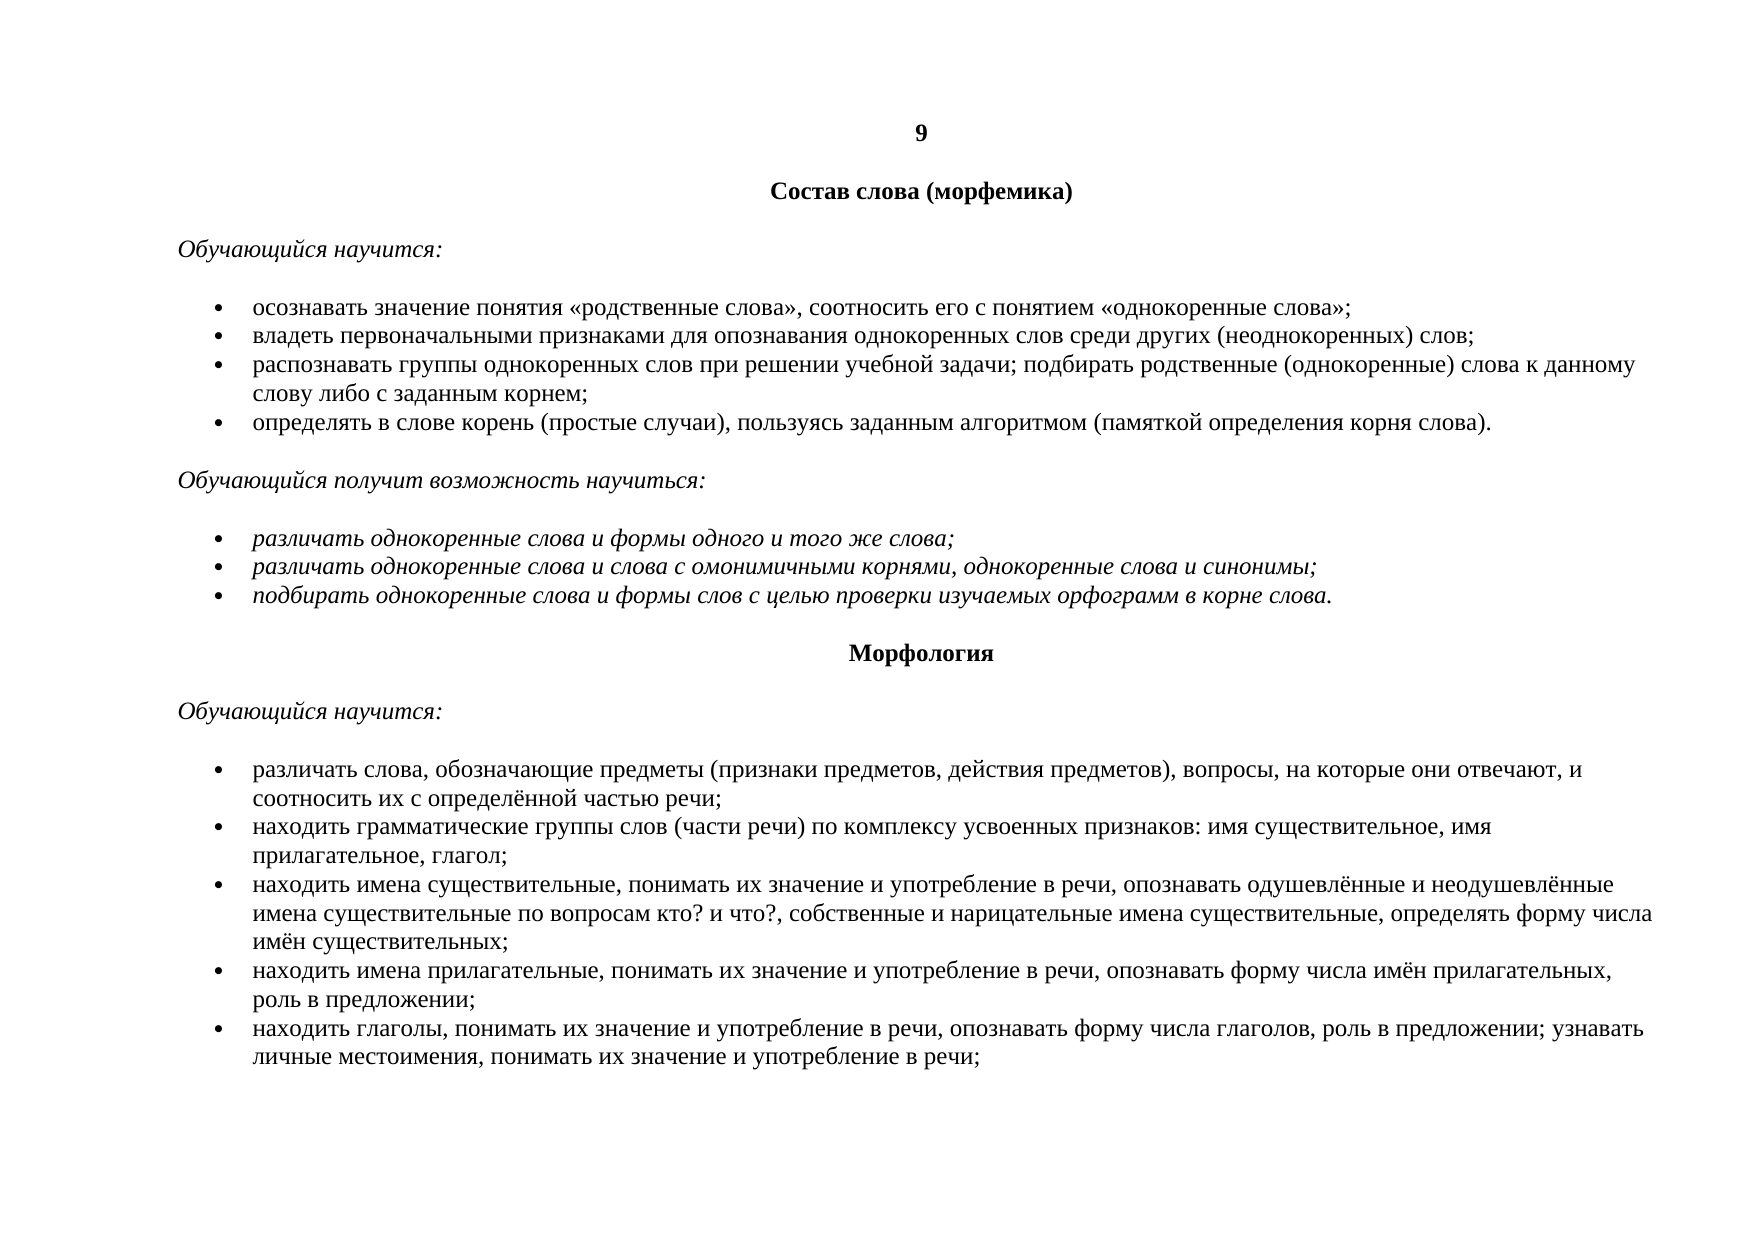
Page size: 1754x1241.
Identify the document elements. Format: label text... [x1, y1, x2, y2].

list владеть первоначальными признаками для опознавания однокоренных слов среди других (неоднокоренных) слов; [215, 321, 1665, 349]
text Состав слова (морфемика) [177, 176, 1665, 205]
list различать однокоренные слова и слова с омонимичными корнями, однокоренные слова и синонимы; [215, 551, 1665, 580]
list находить глаголы, понимать их значение и употребление в речи, опознавать форму числа глаголов, роль в предложении; узнавать личные местоимения, понимать их значение и употребление в речи; [215, 1013, 1665, 1070]
list различать слова, обозначающие предметы (признаки предметов, действия предметов), вопросы, на которые они отвечают, и соотносить их с определённой частью речи; [215, 754, 1665, 811]
text Обучающийся научится: [177, 696, 1665, 725]
list находить грамматические группы слов (части речи) по комплексу усвоенных признаков: имя существительное, имя прилагательное, глагол; [215, 811, 1665, 869]
text Обучающийся научится: [177, 234, 1665, 263]
text Морфология [177, 638, 1665, 667]
list находить имена существительные, понимать их значение и употребление в речи, опознавать одушевлённые и неодушевлённые имена существительные по вопросам кто? и что?, собственные и нарицательные имена существительные, определять форму числа имён существительных; [215, 869, 1665, 955]
list осознавать значение понятия «родственные слова», соотносить его с понятием «однокоренные слова»; [215, 292, 1665, 321]
list определять в слове корень (простые случаи), пользуясь заданным алгоритмом (памяткой определения корня слова). [215, 407, 1665, 436]
list различать однокоренные слова и формы одного и того же слова; [215, 523, 1665, 551]
list распознавать группы однокоренных слов при решении учебной задачи; подбирать родственные (однокоренные) слова к данному слову либо с заданным корнем; [215, 349, 1665, 407]
text 9 [177, 118, 1665, 147]
list находить имена прилагательные, понимать их значение и употребление в речи, опознавать форму числа имён прилагательных, роль в предложении; [215, 955, 1665, 1013]
list подбирать однокоренные слова и формы слов с целью проверки изучаемых орфограмм в корне слова. [215, 580, 1665, 609]
text Обучающийся получит возможность научиться: [177, 465, 1665, 493]
